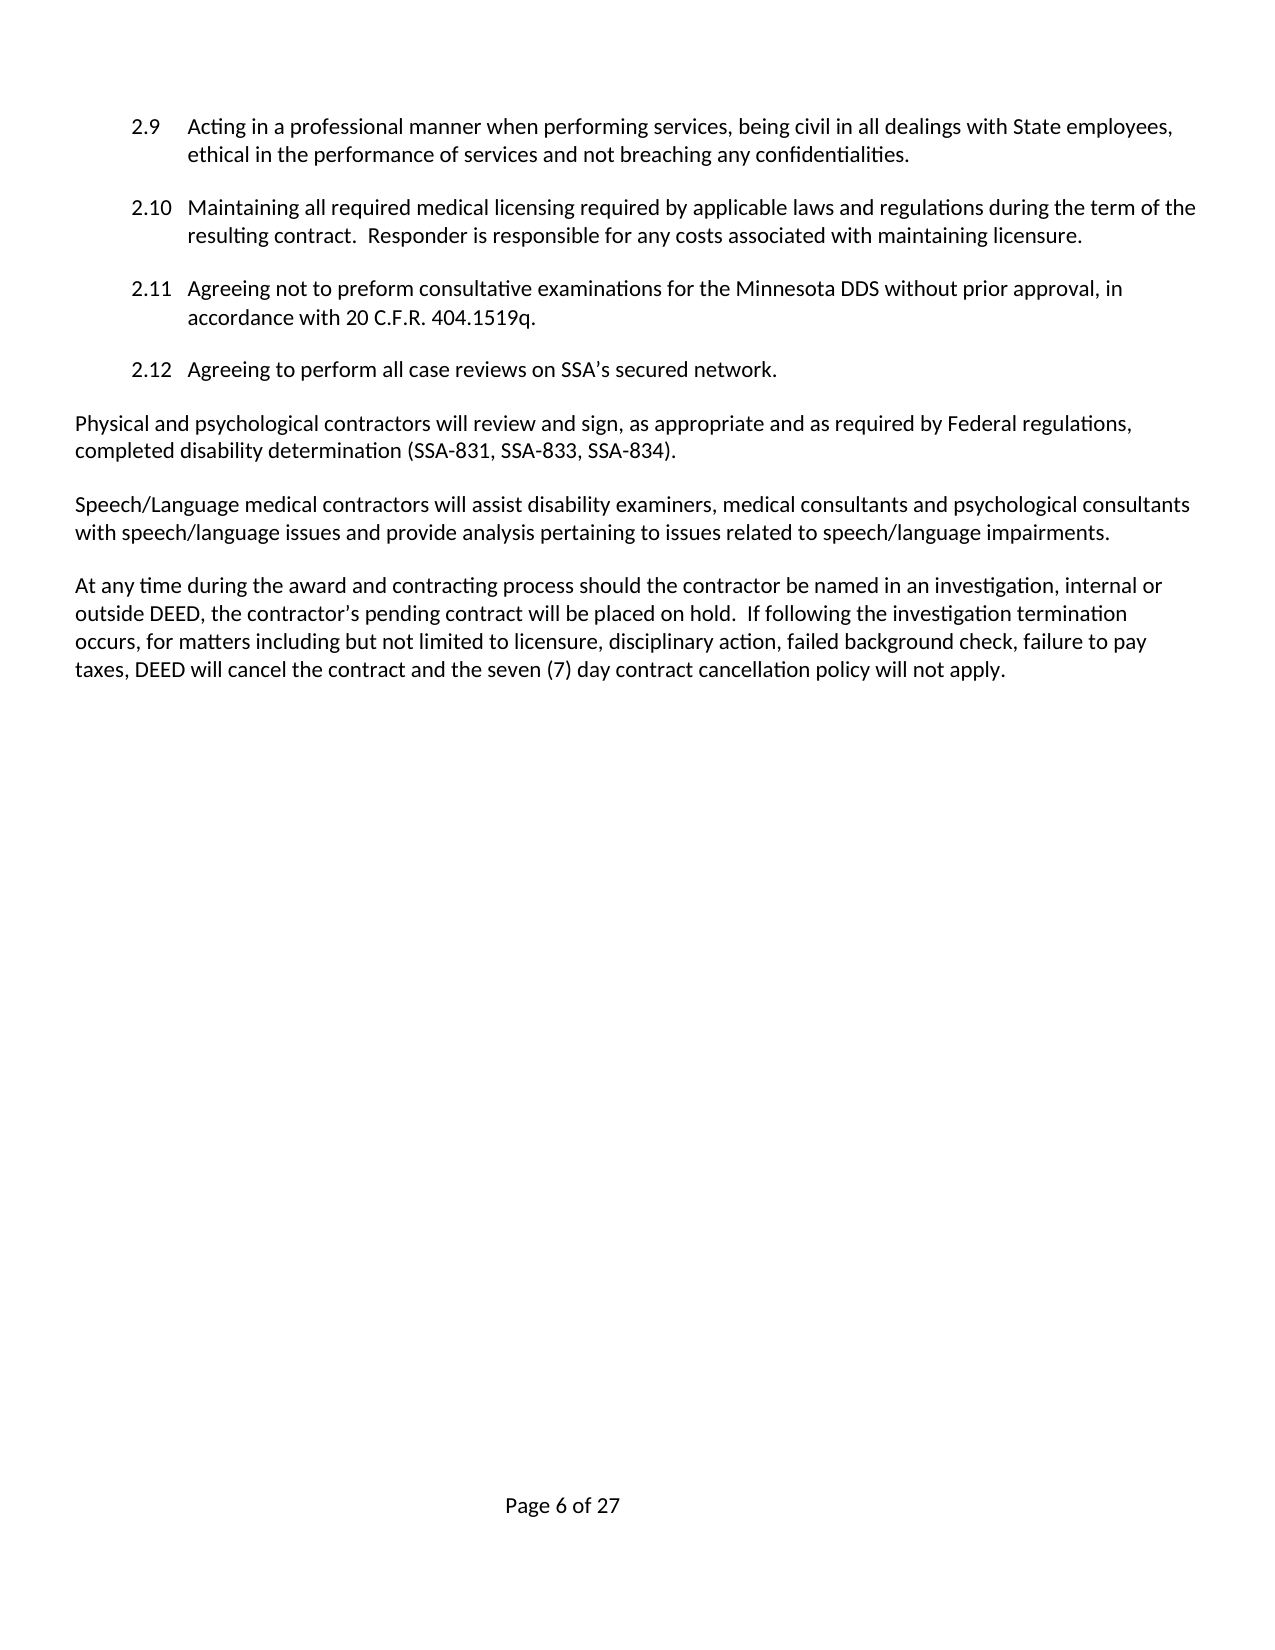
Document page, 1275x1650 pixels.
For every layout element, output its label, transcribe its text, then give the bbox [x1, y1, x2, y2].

subtitle At any time during the award and contracting process should the contractor be named in an investigation, internal or outside DEED, the contractor’s pending contract will be placed on hold. If following the investigation termination occurs, for matters including but not limited to licensure, disciplinary action, failed background check, failure to pay taxes, DEED will cancel the contract and the seven (7) day contract cancellation policy will not apply. [75, 571, 1200, 683]
subtitle Agreeing to perform all case reviews on SSA’s secured network. [131, 356, 1200, 384]
subtitle Speech/Language medical contractors will assist disability examiners, medical consultants and psychological consultants with speech/language issues and provide analysis pertaining to issues related to speech/language impairments. [75, 490, 1200, 546]
subtitle Acting in a professional manner when performing services, being civil in all dealings with State employees, ethical in the performance of services and not breaching any confidentialities. [131, 112, 1200, 168]
subtitle Physical and psychological contractors will review and sign, as appropriate and as required by Federal regulations, completed disability determination (SSA-831, SSA-833, SSA-834). [75, 409, 1200, 465]
subtitle Agreeing not to preform consultative examinations for the Minnesota DDS without prior approval, in accordance with 20 C.F.R. 404.1519q. [131, 274, 1200, 331]
subtitle Maintaining all required medical licensing required by applicable laws and regulations during the term of the resulting contract. Responder is responsible for any costs associated with maintaining licensure. [131, 193, 1200, 249]
